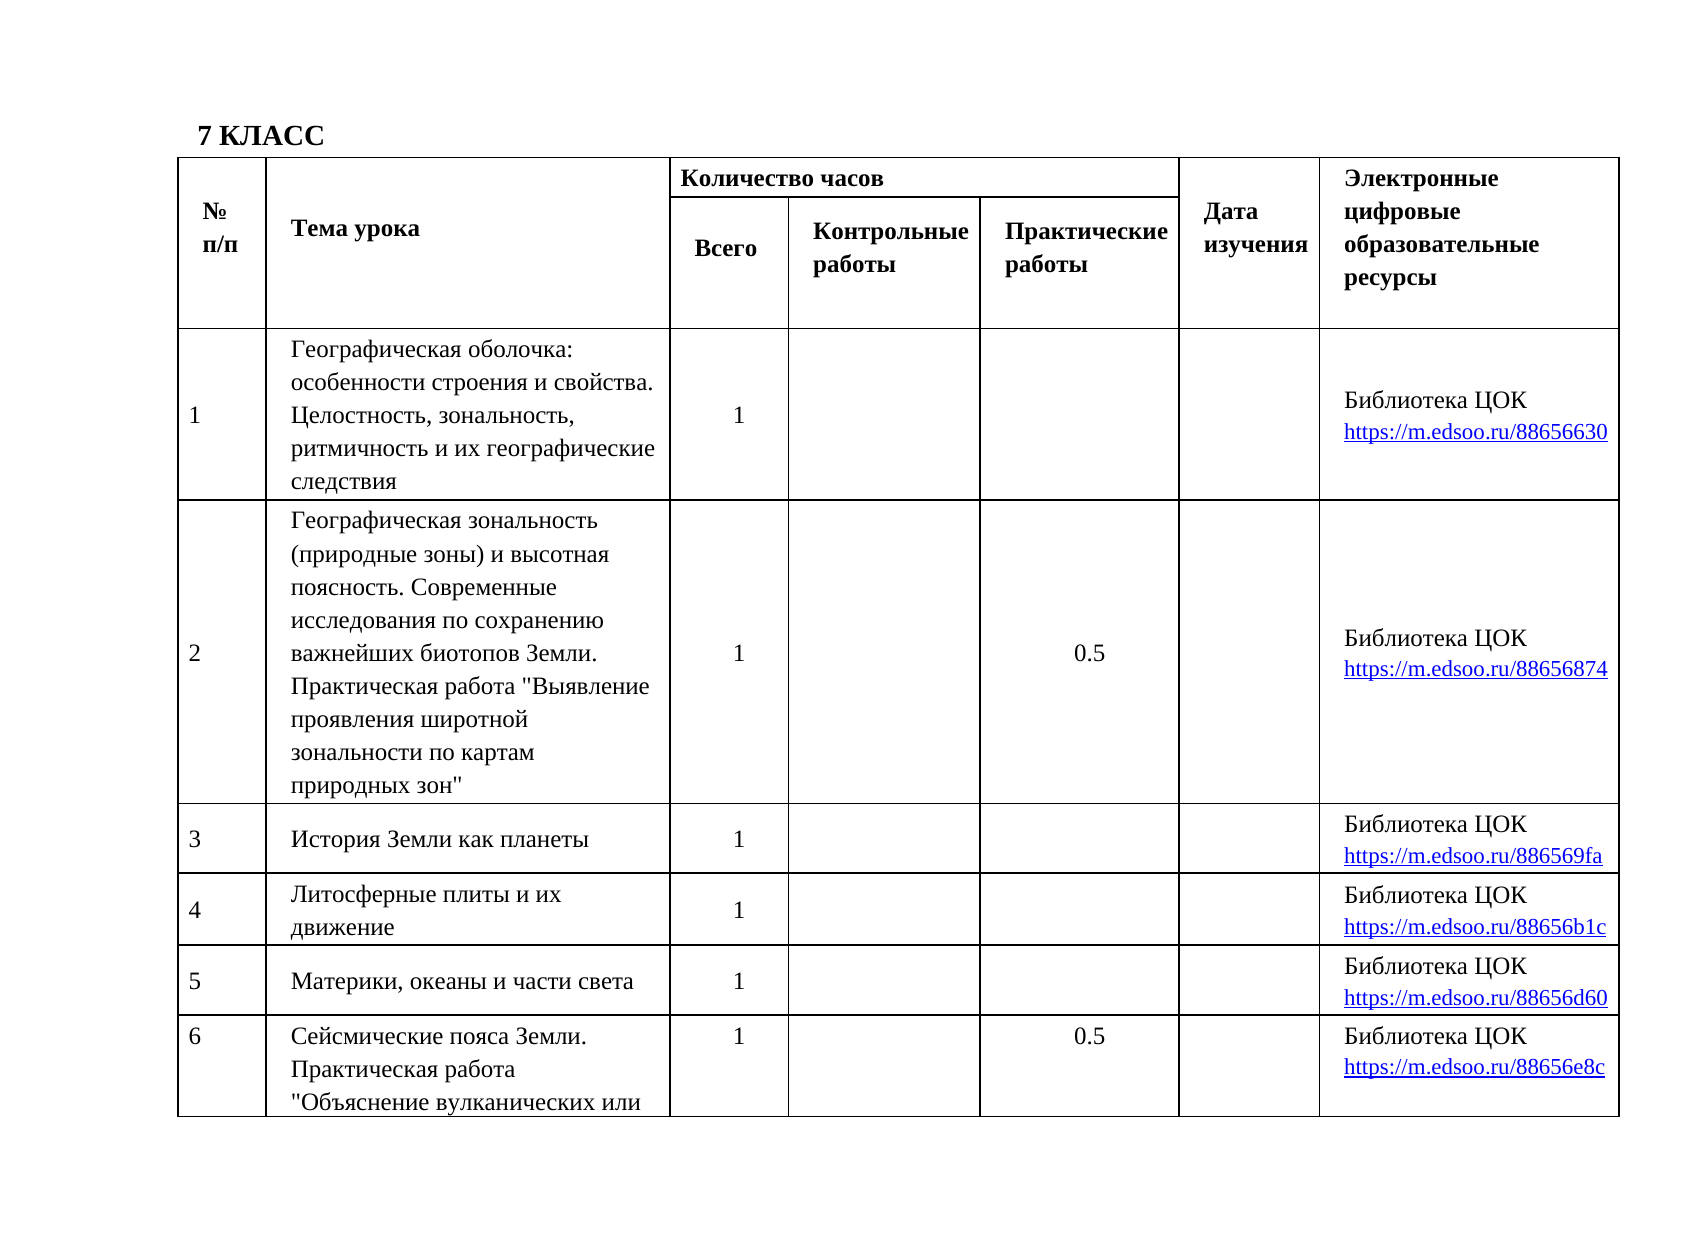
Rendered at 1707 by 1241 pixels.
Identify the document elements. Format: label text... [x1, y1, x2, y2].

table_cell [789, 501, 979, 802]
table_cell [267, 1016, 669, 1116]
table_cell 0.5 [981, 501, 1178, 802]
table_cell 1 [671, 946, 788, 1014]
table_cell [981, 946, 1178, 1014]
table_cell Библиотека ЦОК https://m.edsoo.ru/886569fa [1320, 804, 1618, 872]
table_cell Контрольные работы [789, 198, 979, 327]
table_cell Практические работы [981, 198, 1178, 327]
table_header Электронные цифровые образовательные ресурсы [1320, 158, 1618, 327]
table_cell 1 [671, 1016, 788, 1116]
table_header Тема урока [267, 158, 669, 327]
text 7 КЛАСС [190, 118, 1618, 152]
table_cell 1 [179, 329, 265, 499]
table_cell 1 [671, 329, 788, 499]
table_cell 6 [179, 1016, 265, 1116]
table_cell 1 [671, 501, 788, 802]
table_cell [981, 329, 1178, 499]
table_cell 1 [671, 804, 788, 872]
table_cell 5 [179, 946, 265, 1014]
table_cell 1 [671, 874, 788, 944]
table_cell [1180, 329, 1319, 499]
table_cell [789, 874, 979, 944]
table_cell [1320, 1016, 1618, 1116]
table_cell [1180, 1016, 1319, 1116]
table_cell [981, 874, 1178, 944]
table_cell Литосферные плиты и их движение [267, 874, 669, 944]
table_cell [789, 804, 979, 872]
table_cell Библиотека ЦОК https://m.edsoo.ru/88656874 [1320, 501, 1618, 802]
table_header Количество часов [671, 158, 1178, 196]
table_cell Всего [671, 198, 788, 327]
table_cell 3 [179, 804, 265, 872]
table_cell Библиотека ЦОК https://m.edsoo.ru/88656630 [1320, 329, 1618, 499]
table_header Дата изучения [1180, 158, 1319, 327]
table_cell Материки, океаны и части света [267, 946, 669, 1014]
table_cell [1180, 946, 1319, 1014]
table_cell [1180, 501, 1319, 802]
table_cell [789, 1016, 979, 1116]
table_cell Географическая зональность (природные зоны) и высотная поясность. Современные исследования по сохранению важнейших биотопов Земли. Практическая работа "Выявление проявления широтной зональности по картам природных зон" [267, 501, 669, 802]
table_header № п/п [179, 158, 265, 327]
table_cell [789, 946, 979, 1014]
table_cell Библиотека ЦОК https://m.edsoo.ru/88656d60 [1320, 946, 1618, 1014]
table_cell 4 [179, 874, 265, 944]
table_cell 2 [179, 501, 265, 802]
table_cell История Земли как планеты [267, 804, 669, 872]
table_cell Географическая оболочка: особенности строения и свойства. Целостность, зональность, ритмичность и их географические следствия [267, 329, 669, 499]
table_cell [981, 804, 1178, 872]
table_cell Библиотека ЦОК https://m.edsoo.ru/88656b1c [1320, 874, 1618, 944]
table_cell [789, 329, 979, 499]
table_cell 0.5 [981, 1016, 1178, 1116]
table_cell [1180, 804, 1319, 872]
table_cell [1180, 874, 1319, 944]
